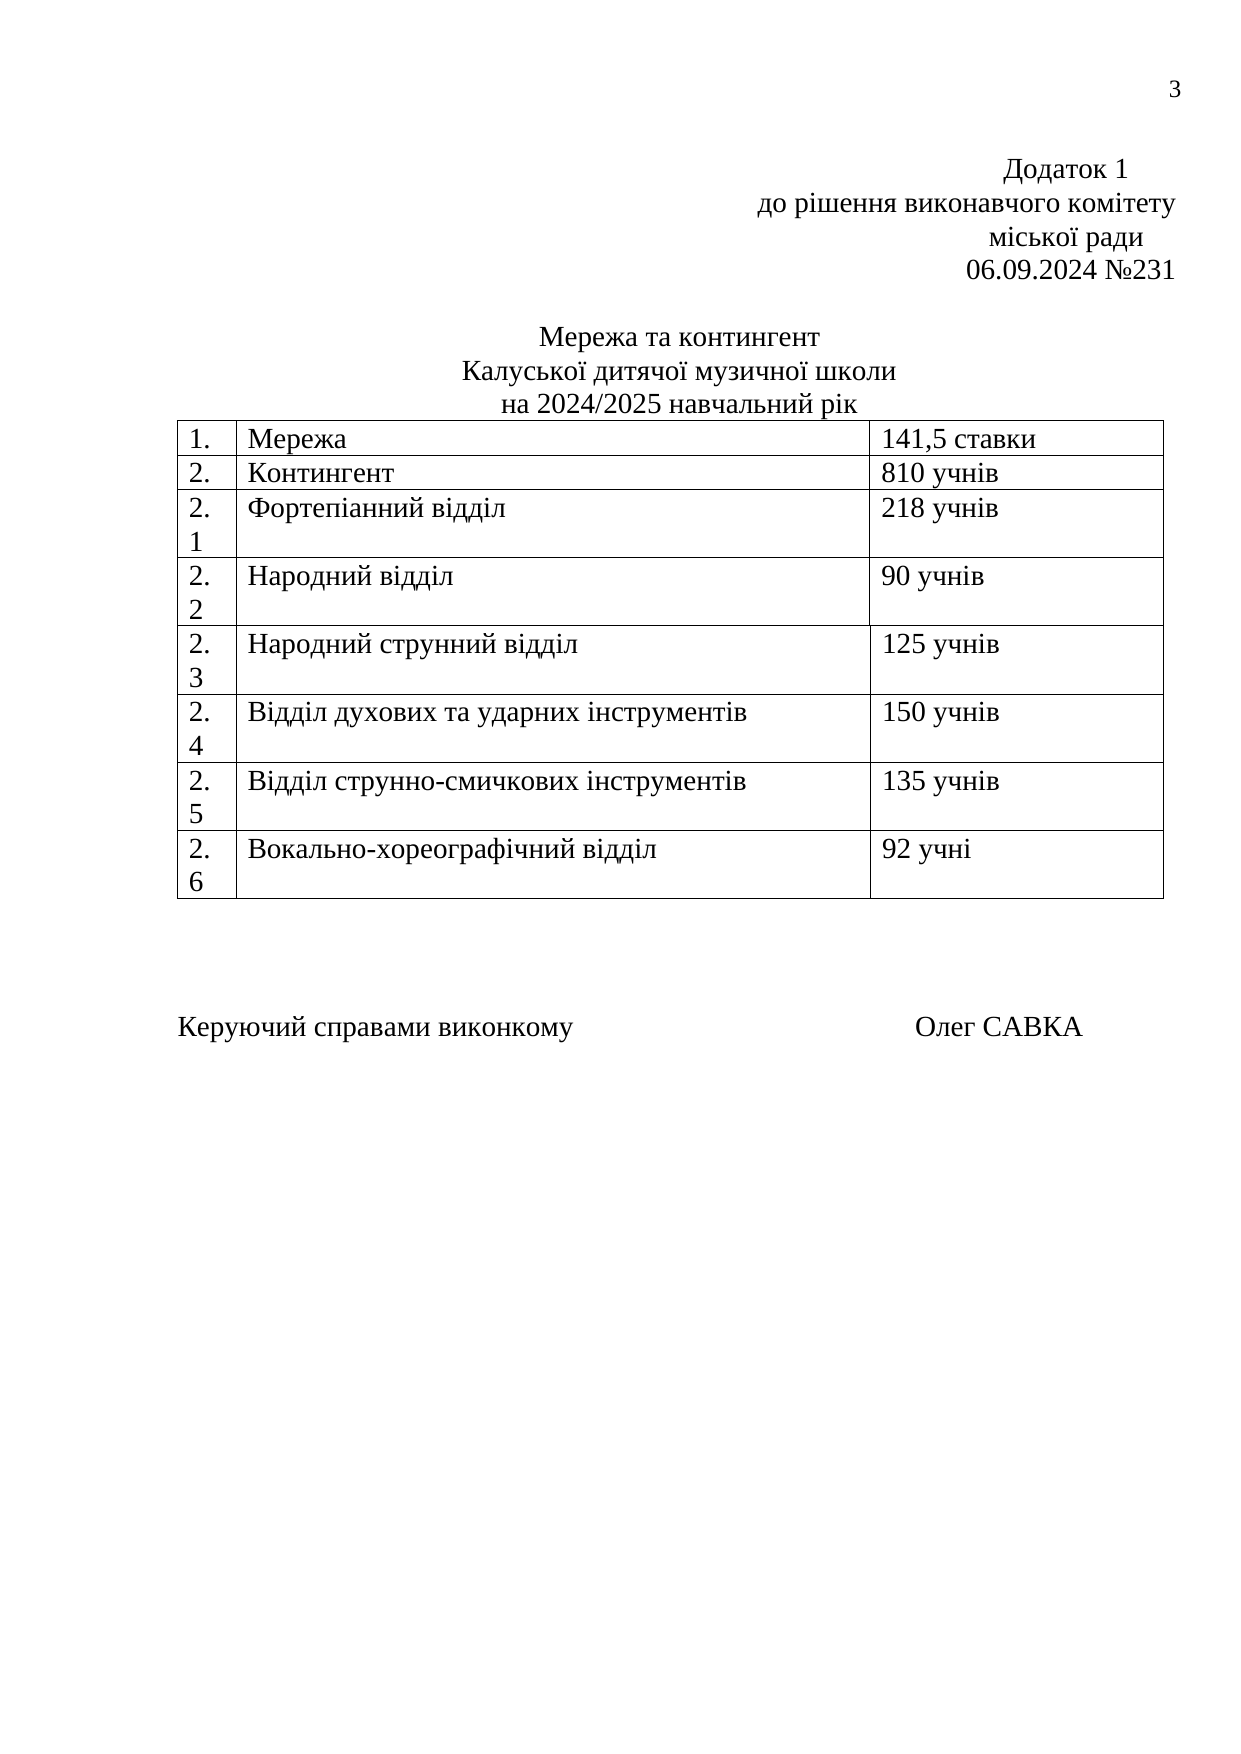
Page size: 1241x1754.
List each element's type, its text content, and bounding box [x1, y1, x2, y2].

table_header 1. [178, 421, 236, 454]
table_cell 2.3 [178, 626, 236, 693]
table_cell Народний відділ [237, 558, 869, 625]
table_cell Відділ духових та ударних інструментів [237, 695, 870, 762]
table_cell 810 учнів [870, 456, 1163, 489]
table_cell 2.2 [178, 558, 236, 625]
table_cell 2.1 [178, 490, 236, 557]
table_cell 90 учнів [870, 558, 1163, 625]
text до рішення виконавчого комітету [472, 185, 1181, 219]
text міської ради [915, 219, 1181, 252]
table_cell 2. [178, 456, 236, 489]
text Додаток 1 [177, 152, 1181, 185]
text Керуючий справами виконкому Олег САВКА [177, 1009, 1181, 1043]
table_cell 150 учнів [871, 695, 1163, 762]
table_cell Відділ струнно-смичкових інструментів [237, 763, 870, 830]
table_header Мережа [237, 421, 869, 454]
table_cell Фортепіанний відділ [237, 490, 869, 557]
table_cell 2.5 [178, 763, 236, 830]
text Калуської дитячої музичної школи [177, 353, 1181, 386]
table_cell Контингент [237, 456, 869, 489]
table_cell Народний струнний відділ [237, 626, 870, 693]
table_cell 92 учні [871, 831, 1163, 898]
text Мережа та контингент [177, 319, 1181, 353]
table_cell 125 учнів [871, 626, 1163, 693]
table_cell 135 учнів [871, 763, 1163, 830]
table_header 141,5 ставки [870, 421, 1163, 454]
text 06.09.2024 №231 [915, 252, 1181, 286]
table_cell 2.4 [178, 695, 236, 762]
table_cell 2.6 [178, 831, 236, 898]
table_cell Вокально-хореографічний відділ [237, 831, 870, 898]
text на 2024/2025 навчальний рік [177, 386, 1181, 420]
table_cell 218 учнів [870, 490, 1163, 557]
